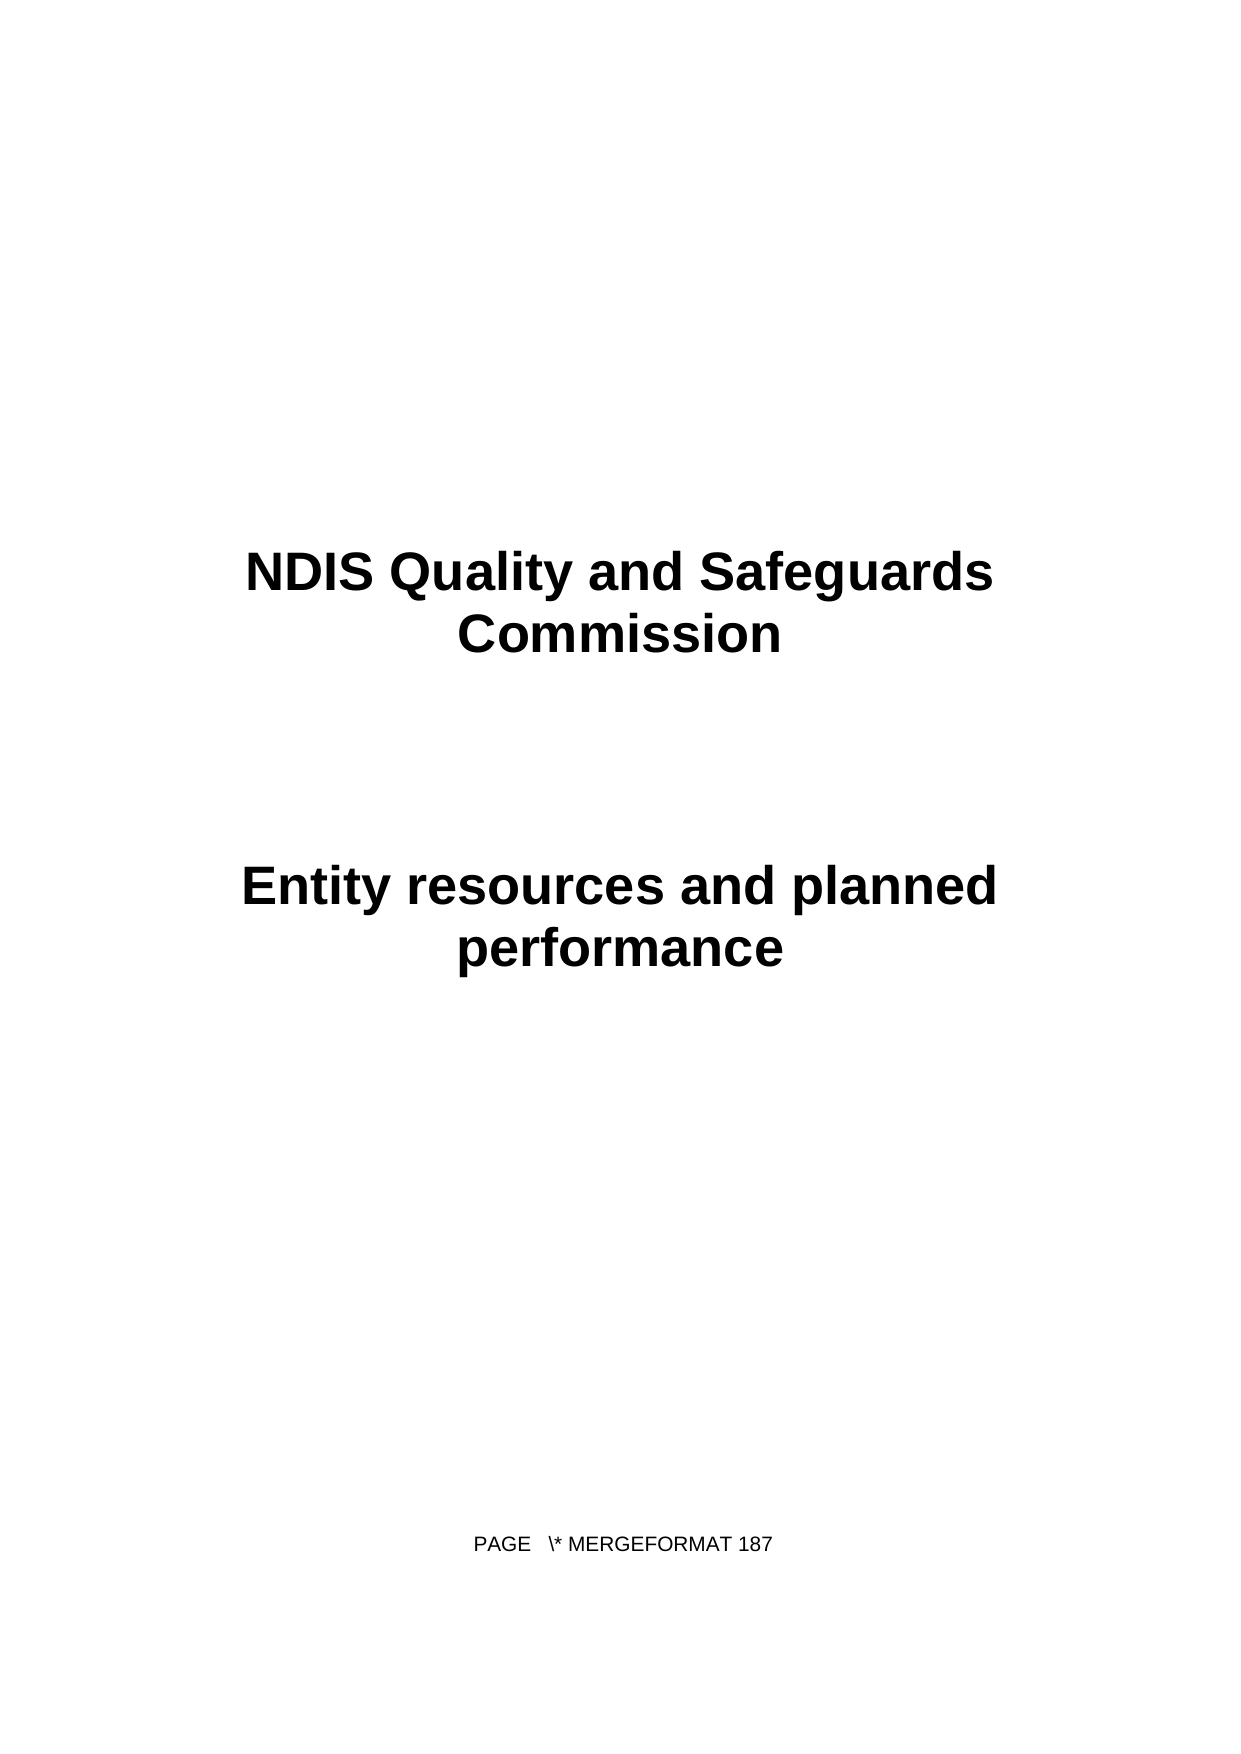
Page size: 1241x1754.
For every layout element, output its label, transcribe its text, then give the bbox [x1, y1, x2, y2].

subtitle NDIS Quality and Safeguards Commission [218, 539, 1022, 664]
subtitle Entity resources and planned performance [218, 854, 1022, 978]
